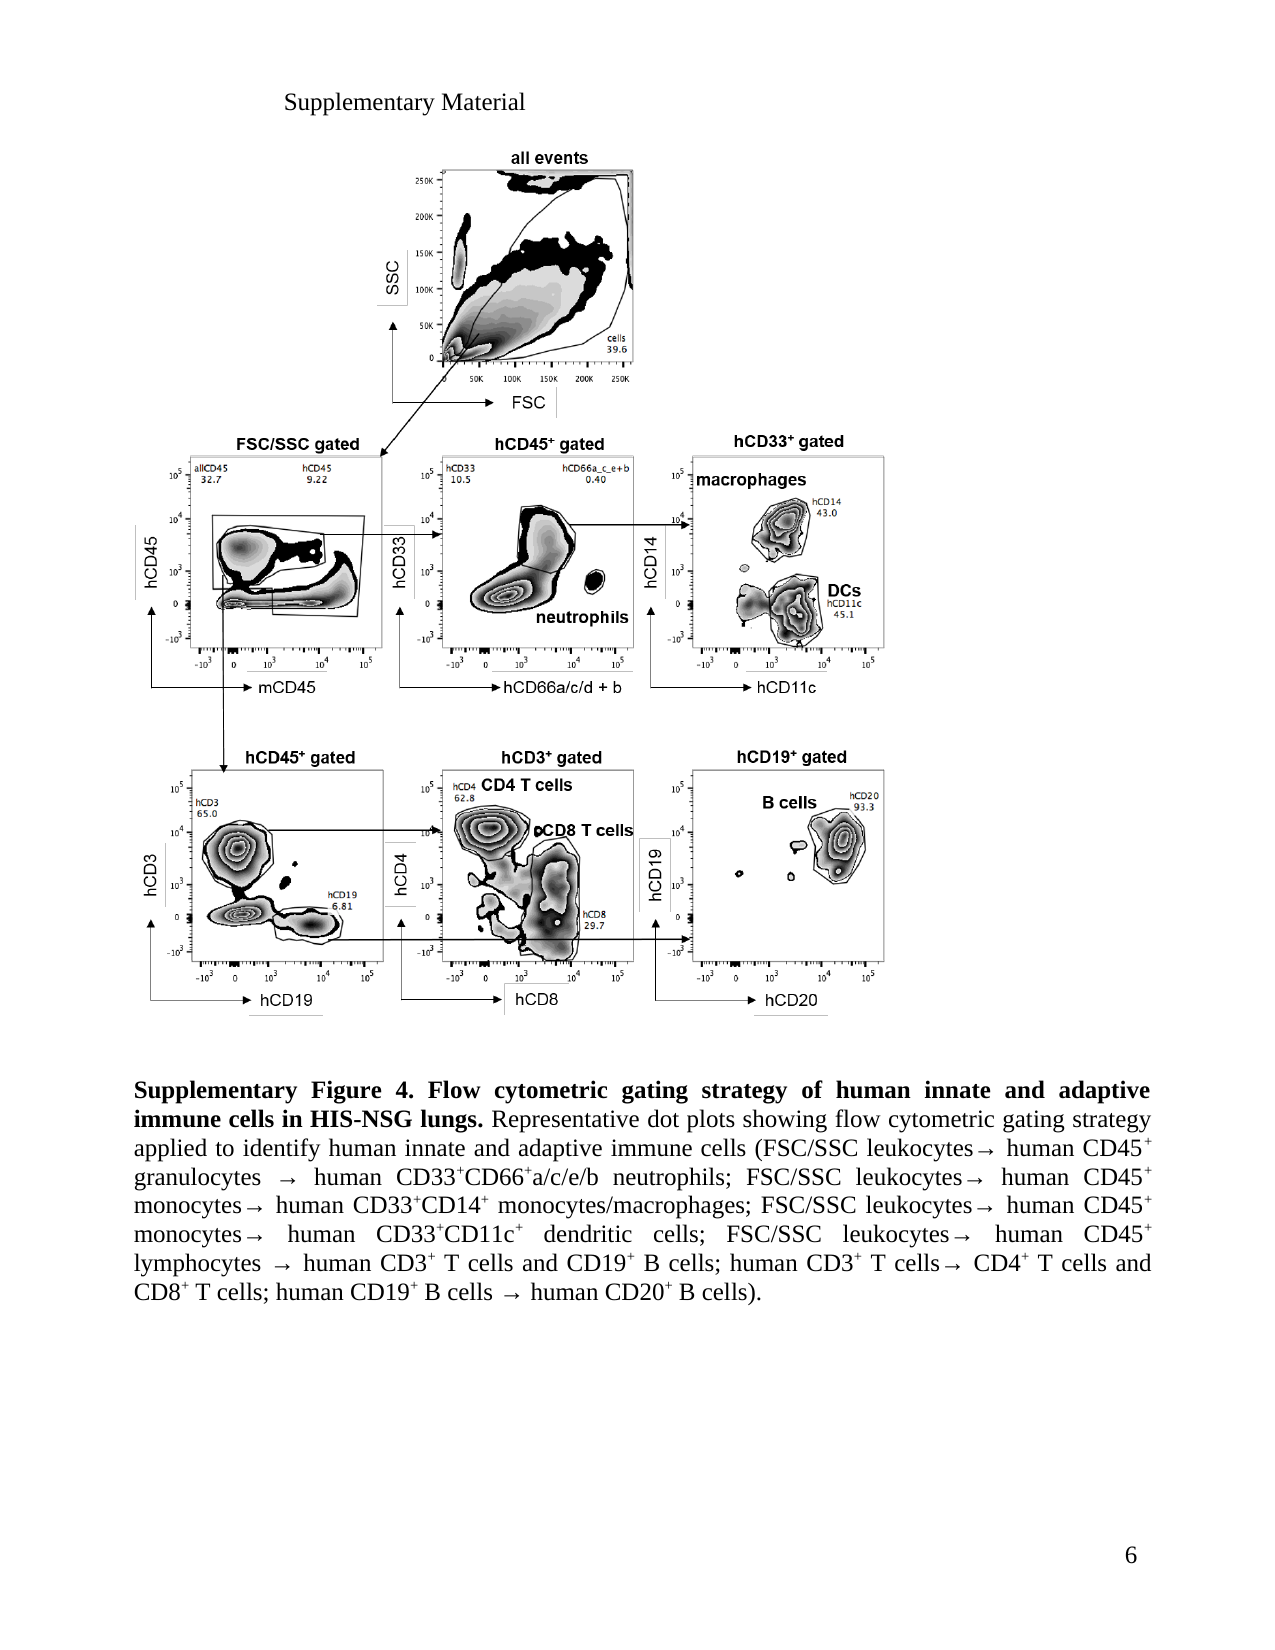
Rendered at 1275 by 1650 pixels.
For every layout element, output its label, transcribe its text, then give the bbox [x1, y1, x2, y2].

picture [133, 141, 902, 1022]
text Supplementary Figure 4. Flow cytometric gating strategy of human innate and adaptive immune cells in HIS-NSG lungs. Representative dot plots showing flow cytometric gating strategy applied to identify human innate and adaptive immune cells (FSC/SSC leukocytes→ human CD45+ granulocytes → human CD33+CD66+a/c/e/b neutrophils; FSC/SSC leukocytes→ human CD45+ monocytes→ human CD33+CD14+ monocytes/macrophages; FSC/SSC leukocytes→ human CD45+ monocytes→ human CD33+CD11c+ dendritic cells; FSC/SSC leukocytes→ human CD45+ lymphocytes → human CD3+ T cells and CD19+ B cells; human CD3+ T cells→ CD4+ T cells and CD8+ T cells; human CD19+ B cells → human CD20+ B cells). [133, 1076, 1152, 1306]
